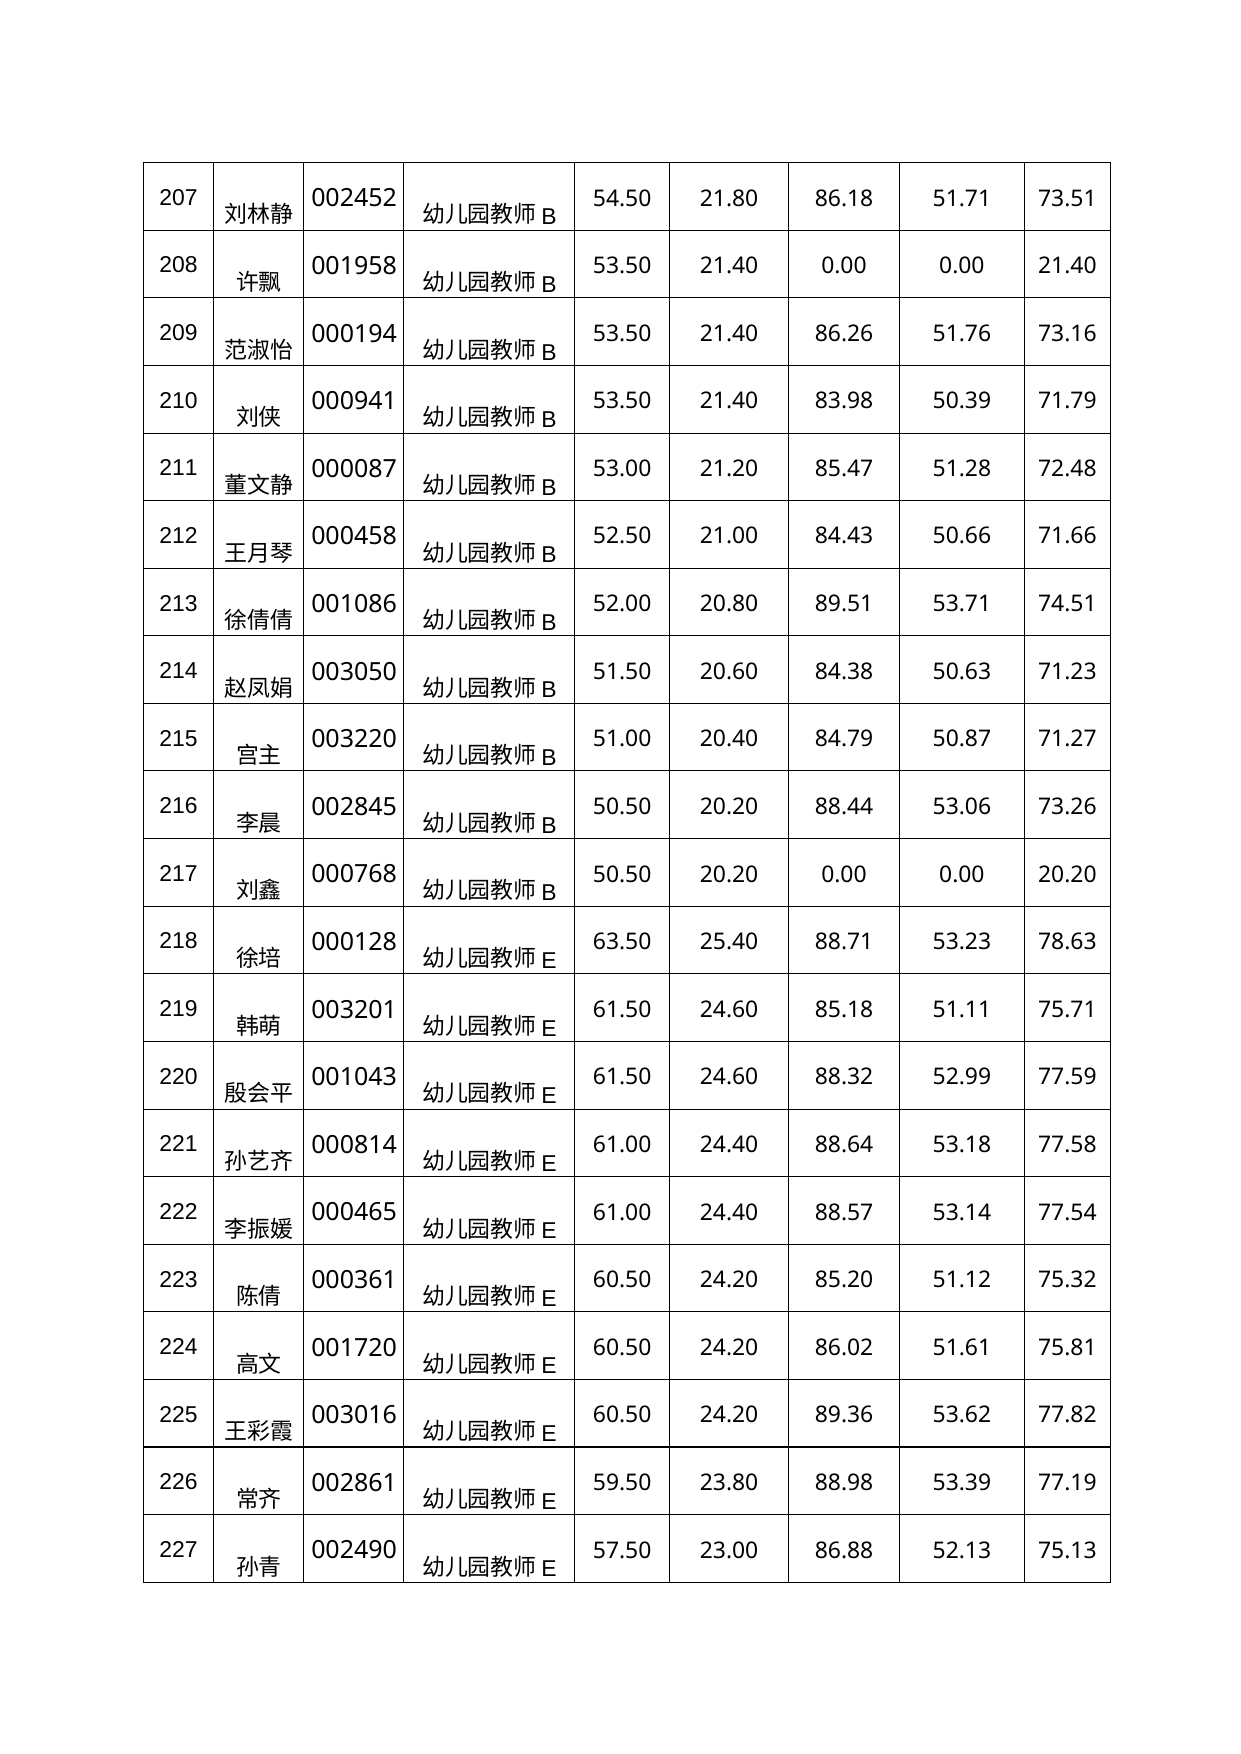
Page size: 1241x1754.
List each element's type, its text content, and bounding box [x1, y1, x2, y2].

table_cell 53.50 [575, 298, 669, 365]
table_cell 幼儿园教师B [404, 569, 574, 635]
table_cell 75.13 [1025, 1515, 1110, 1582]
table_cell 幼儿园教师E [404, 1448, 574, 1514]
table_cell 57.50 [575, 1515, 669, 1582]
table_cell 221 [144, 1110, 213, 1176]
table_cell 幼儿园教师B [404, 501, 574, 568]
table_cell 002845 [304, 771, 403, 838]
table_cell 71.23 [1025, 636, 1110, 703]
table_cell 59.50 [575, 1448, 669, 1514]
table_cell 208 [144, 231, 213, 297]
table_cell 常齐 [214, 1448, 303, 1514]
table_cell 61.00 [575, 1177, 669, 1244]
table_cell 001086 [304, 569, 403, 635]
table_cell 幼儿园教师B [404, 704, 574, 770]
table_cell 24.20 [670, 1312, 788, 1379]
table_cell 88.98 [789, 1448, 899, 1514]
table_cell 幼儿园教师E [404, 974, 574, 1041]
table_cell 000814 [304, 1110, 403, 1176]
table_cell 50.50 [575, 771, 669, 838]
table_cell 24.20 [670, 1380, 788, 1446]
table_cell 88.71 [789, 907, 899, 973]
table_cell 21.00 [670, 501, 788, 568]
table_cell 20.20 [670, 839, 788, 906]
table_cell 71.27 [1025, 704, 1110, 770]
table_cell 61.00 [575, 1110, 669, 1176]
table_cell 24.60 [670, 1042, 788, 1108]
table_cell 王彩霞 [214, 1380, 303, 1446]
table_cell 003016 [304, 1380, 403, 1446]
table_cell 86.88 [789, 1515, 899, 1582]
table_cell 51.00 [575, 704, 669, 770]
table_cell 86.18 [789, 163, 899, 229]
table_cell 210 [144, 366, 213, 432]
table_cell 52.13 [900, 1515, 1024, 1582]
table_cell 73.26 [1025, 771, 1110, 838]
table_cell 207 [144, 163, 213, 229]
table_cell 77.58 [1025, 1110, 1110, 1176]
table_cell 78.63 [1025, 907, 1110, 973]
table_cell 003201 [304, 974, 403, 1041]
table_cell 001958 [304, 231, 403, 297]
table_cell 0.00 [900, 839, 1024, 906]
table_cell 85.18 [789, 974, 899, 1041]
table_cell 韩萌 [214, 974, 303, 1041]
table_cell 0.00 [789, 839, 899, 906]
table_cell 75.81 [1025, 1312, 1110, 1379]
table_cell 王月琴 [214, 501, 303, 568]
table_cell 幼儿园教师E [404, 907, 574, 973]
table_cell 60.50 [575, 1380, 669, 1446]
table_cell 72.48 [1025, 434, 1110, 500]
table_cell 73.16 [1025, 298, 1110, 365]
table_cell 赵凤娟 [214, 636, 303, 703]
table_cell 21.40 [670, 231, 788, 297]
table_cell 0.00 [789, 231, 899, 297]
table_cell 000465 [304, 1177, 403, 1244]
table_cell 61.50 [575, 1042, 669, 1108]
table_cell 徐倩倩 [214, 569, 303, 635]
table_cell 215 [144, 704, 213, 770]
table_cell 001043 [304, 1042, 403, 1108]
table_cell 225 [144, 1380, 213, 1446]
table_cell 73.51 [1025, 163, 1110, 229]
table_cell 刘林静 [214, 163, 303, 229]
table_cell 53.14 [900, 1177, 1024, 1244]
table_cell 000128 [304, 907, 403, 973]
table_cell 李晨 [214, 771, 303, 838]
table_cell 幼儿园教师E [404, 1245, 574, 1311]
table_cell 殷会平 [214, 1042, 303, 1108]
table_cell 24.20 [670, 1245, 788, 1311]
table_cell 50.66 [900, 501, 1024, 568]
table_cell 85.47 [789, 434, 899, 500]
table_cell 20.60 [670, 636, 788, 703]
table_cell 53.23 [900, 907, 1024, 973]
table_cell 徐培 [214, 907, 303, 973]
table_cell 218 [144, 907, 213, 973]
table_cell 77.82 [1025, 1380, 1110, 1446]
table_cell 高文 [214, 1312, 303, 1379]
table_cell 幼儿园教师B [404, 163, 574, 229]
table_cell 李振媛 [214, 1177, 303, 1244]
table_cell 000768 [304, 839, 403, 906]
table_cell 刘鑫 [214, 839, 303, 906]
table_cell 52.00 [575, 569, 669, 635]
table_cell 25.40 [670, 907, 788, 973]
table_cell 51.50 [575, 636, 669, 703]
table_cell 226 [144, 1448, 213, 1514]
table_cell 001720 [304, 1312, 403, 1379]
table_cell 214 [144, 636, 213, 703]
table_cell 21.40 [670, 298, 788, 365]
table_cell 61.50 [575, 974, 669, 1041]
table_cell 000941 [304, 366, 403, 432]
table_cell 51.28 [900, 434, 1024, 500]
table_cell 53.06 [900, 771, 1024, 838]
table_cell 88.57 [789, 1177, 899, 1244]
table_cell 董文静 [214, 434, 303, 500]
table_cell 89.51 [789, 569, 899, 635]
table_cell 000458 [304, 501, 403, 568]
table_cell 51.61 [900, 1312, 1024, 1379]
table_cell 20.20 [670, 771, 788, 838]
table_cell 23.80 [670, 1448, 788, 1514]
table_cell 003050 [304, 636, 403, 703]
table_cell 216 [144, 771, 213, 838]
table_cell 范淑怡 [214, 298, 303, 365]
table_cell 83.98 [789, 366, 899, 432]
table_cell 51.71 [900, 163, 1024, 229]
table_cell 21.40 [670, 366, 788, 432]
table_cell 53.00 [575, 434, 669, 500]
table_cell 许飘 [214, 231, 303, 297]
table_cell 211 [144, 434, 213, 500]
table_cell 24.40 [670, 1177, 788, 1244]
table_cell 23.00 [670, 1515, 788, 1582]
table_cell 86.02 [789, 1312, 899, 1379]
table_cell 20.20 [1025, 839, 1110, 906]
table_cell 21.80 [670, 163, 788, 229]
table_cell 60.50 [575, 1245, 669, 1311]
table_cell 223 [144, 1245, 213, 1311]
table_cell 幼儿园教师B [404, 771, 574, 838]
table_cell 213 [144, 569, 213, 635]
table_cell 53.62 [900, 1380, 1024, 1446]
table_cell 陈倩 [214, 1245, 303, 1311]
table_cell 224 [144, 1312, 213, 1379]
table_cell 幼儿园教师B [404, 298, 574, 365]
table_cell 宫主 [214, 704, 303, 770]
table_cell 74.51 [1025, 569, 1110, 635]
table_cell 000361 [304, 1245, 403, 1311]
table_cell 84.79 [789, 704, 899, 770]
table_cell 50.39 [900, 366, 1024, 432]
table_cell 幼儿园教师E [404, 1380, 574, 1446]
table_cell 222 [144, 1177, 213, 1244]
table_cell 53.71 [900, 569, 1024, 635]
table_cell 53.50 [575, 231, 669, 297]
table_cell 75.71 [1025, 974, 1110, 1041]
table_cell 217 [144, 839, 213, 906]
table_cell 幼儿园教师B [404, 636, 574, 703]
table_cell 002452 [304, 163, 403, 229]
table_cell 51.12 [900, 1245, 1024, 1311]
table_cell 71.79 [1025, 366, 1110, 432]
table_cell 52.99 [900, 1042, 1024, 1108]
table_cell 幼儿园教师B [404, 366, 574, 432]
table_cell 幼儿园教师E [404, 1312, 574, 1379]
table_cell 20.40 [670, 704, 788, 770]
table_cell 24.40 [670, 1110, 788, 1176]
table_cell 幼儿园教师E [404, 1042, 574, 1108]
table_cell 刘侠 [214, 366, 303, 432]
table_cell 50.50 [575, 839, 669, 906]
table_cell 51.11 [900, 974, 1024, 1041]
table_cell 幼儿园教师B [404, 231, 574, 297]
table_cell 002490 [304, 1515, 403, 1582]
table_cell 24.60 [670, 974, 788, 1041]
table_cell 227 [144, 1515, 213, 1582]
table_cell 000194 [304, 298, 403, 365]
table_cell 52.50 [575, 501, 669, 568]
table_cell 75.32 [1025, 1245, 1110, 1311]
table_cell 77.19 [1025, 1448, 1110, 1514]
table_cell 85.20 [789, 1245, 899, 1311]
table_cell 51.76 [900, 298, 1024, 365]
table_cell 219 [144, 974, 213, 1041]
table_cell 77.54 [1025, 1177, 1110, 1244]
table_cell 84.38 [789, 636, 899, 703]
table_cell 84.43 [789, 501, 899, 568]
table_cell 幼儿园教师E [404, 1110, 574, 1176]
table_cell 21.40 [1025, 231, 1110, 297]
table_cell 0.00 [900, 231, 1024, 297]
table_cell 21.20 [670, 434, 788, 500]
table_cell 孙艺齐 [214, 1110, 303, 1176]
table_cell 88.44 [789, 771, 899, 838]
table_cell 孙青 [214, 1515, 303, 1582]
table_cell 77.59 [1025, 1042, 1110, 1108]
table_cell 89.36 [789, 1380, 899, 1446]
table_cell 003220 [304, 704, 403, 770]
table_cell 20.80 [670, 569, 788, 635]
table_cell 50.63 [900, 636, 1024, 703]
table_cell 50.87 [900, 704, 1024, 770]
table_cell 000087 [304, 434, 403, 500]
table_cell 71.66 [1025, 501, 1110, 568]
table_cell 53.39 [900, 1448, 1024, 1514]
table_cell 54.50 [575, 163, 669, 229]
table_cell 53.18 [900, 1110, 1024, 1176]
table_cell 幼儿园教师B [404, 839, 574, 906]
table_cell 幼儿园教师B [404, 434, 574, 500]
table_cell 88.32 [789, 1042, 899, 1108]
table_cell 幼儿园教师E [404, 1515, 574, 1582]
table_cell 60.50 [575, 1312, 669, 1379]
table_cell 212 [144, 501, 213, 568]
table_cell 209 [144, 298, 213, 365]
table_cell 53.50 [575, 366, 669, 432]
table_cell 63.50 [575, 907, 669, 973]
table_cell 88.64 [789, 1110, 899, 1176]
table_cell 86.26 [789, 298, 899, 365]
table_cell 002861 [304, 1448, 403, 1514]
table_cell 幼儿园教师E [404, 1177, 574, 1244]
table_cell 220 [144, 1042, 213, 1108]
